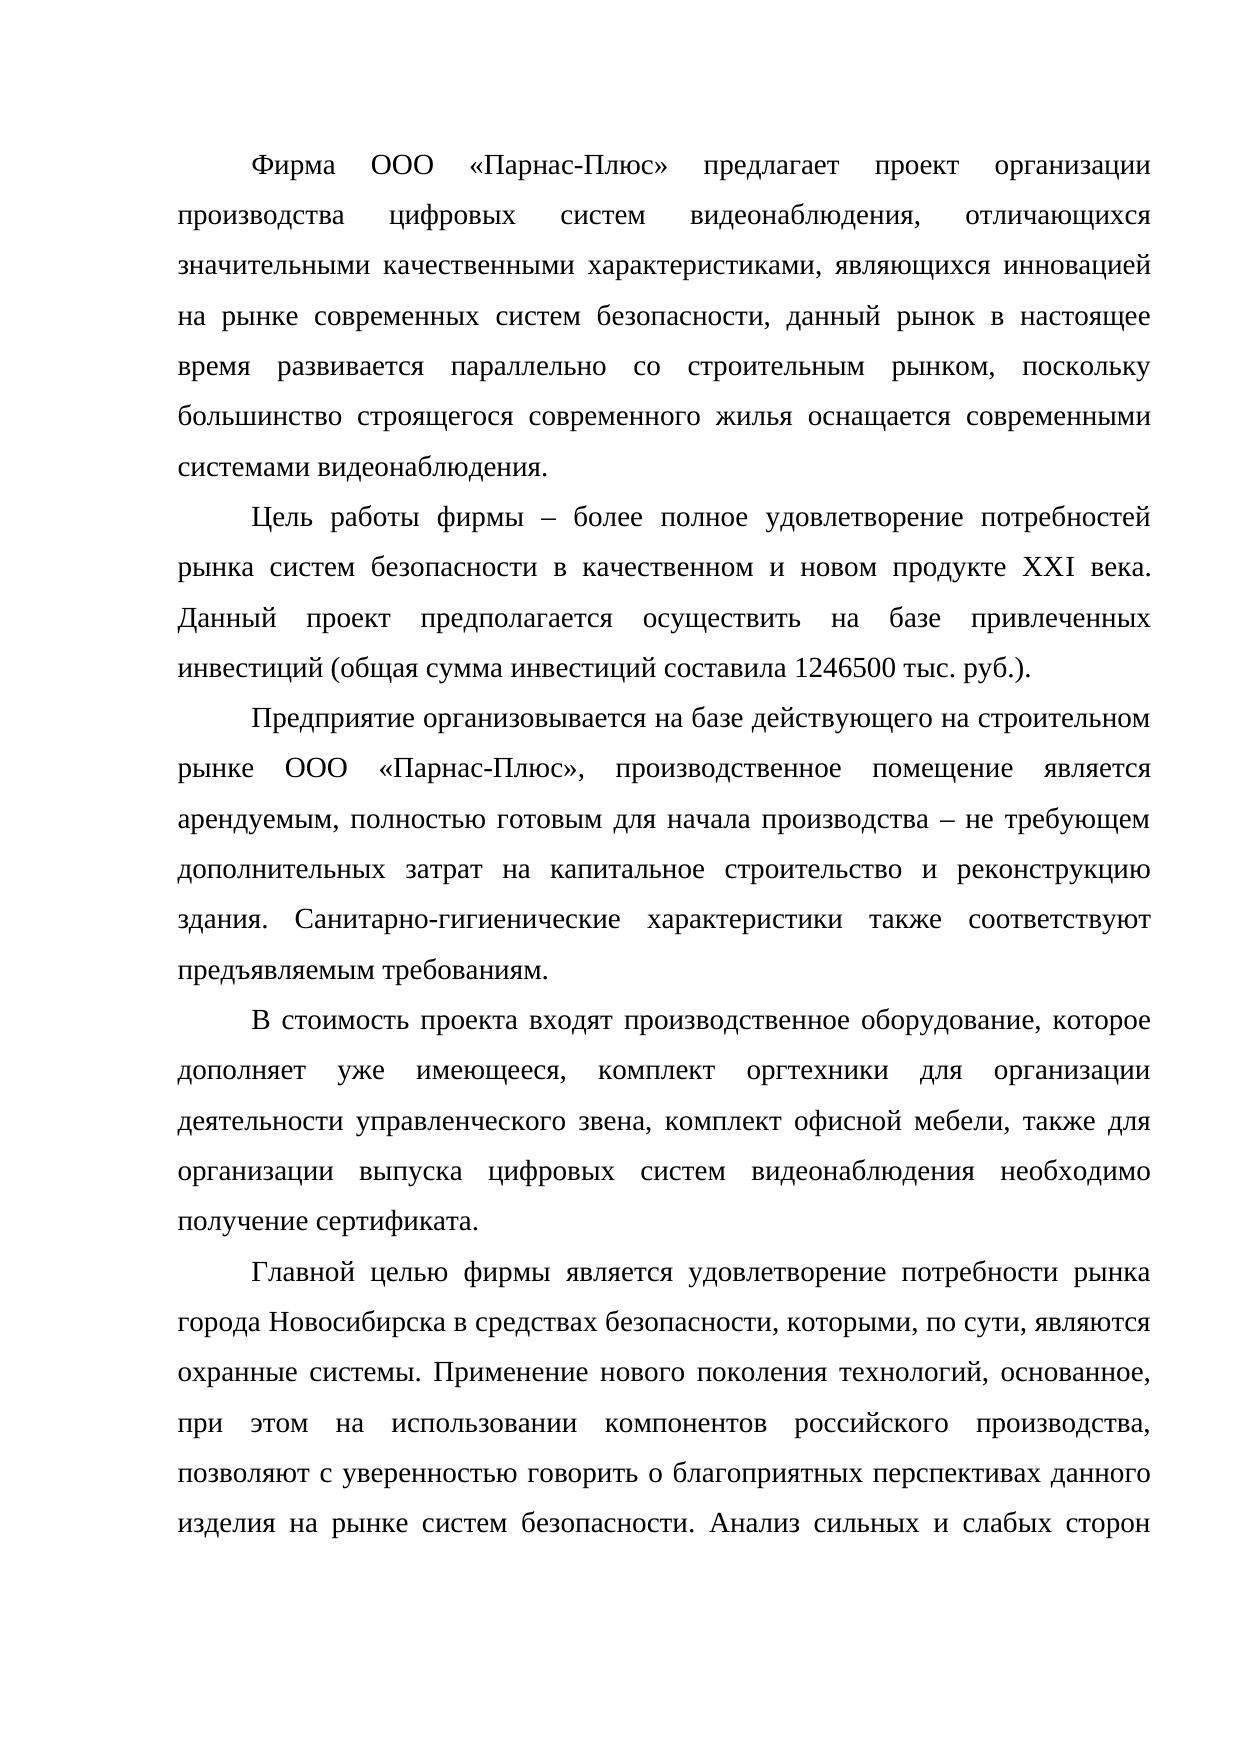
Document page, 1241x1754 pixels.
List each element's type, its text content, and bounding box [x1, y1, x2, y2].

text Фирма ООО «Парнас-Плюс» предлагает проект организации производства цифровых систем видеонаблюдения, отличающихся значительными качественными характеристиками, являющихся инновацией на рынке современных систем безопасности, данный рынок в настоящее время развивается параллельно со строительным рынком, поскольку большинство строящегося современного жилья оснащается современными системами видеонаблюдения. [177, 147, 1152, 482]
text В стоимость проекта входят производственное оборудование, которое дополняет уже имеющееся, комплект оргтехники для организации деятельности управленческого звена, комплект офисной мебели, также для организации выпуска цифровых систем видеонаблюдения необходимо получение сертификата. [177, 1002, 1152, 1237]
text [177, 1254, 1152, 1539]
text Предприятие организовывается на базе действующего на строительном рынке ООО «Парнас-Плюс», производственное помещение является арендуемым, полностью готовым для начала производства – не требующем дополнительных затрат на капитальное строительство и реконструкцию здания. Санитарно-гигиенические характеристики также соответствуют предъявляемым требованиям. [177, 700, 1152, 985]
text Цель работы фирмы – более полное удовлетворение потребностей рынка систем безопасности в качественном и новом продукте ХХI века. Данный проект предполагается осуществить на базе привлеченных инвестиций (общая сумма инвестиций составила 1246500 тыс. руб.). [177, 499, 1152, 683]
